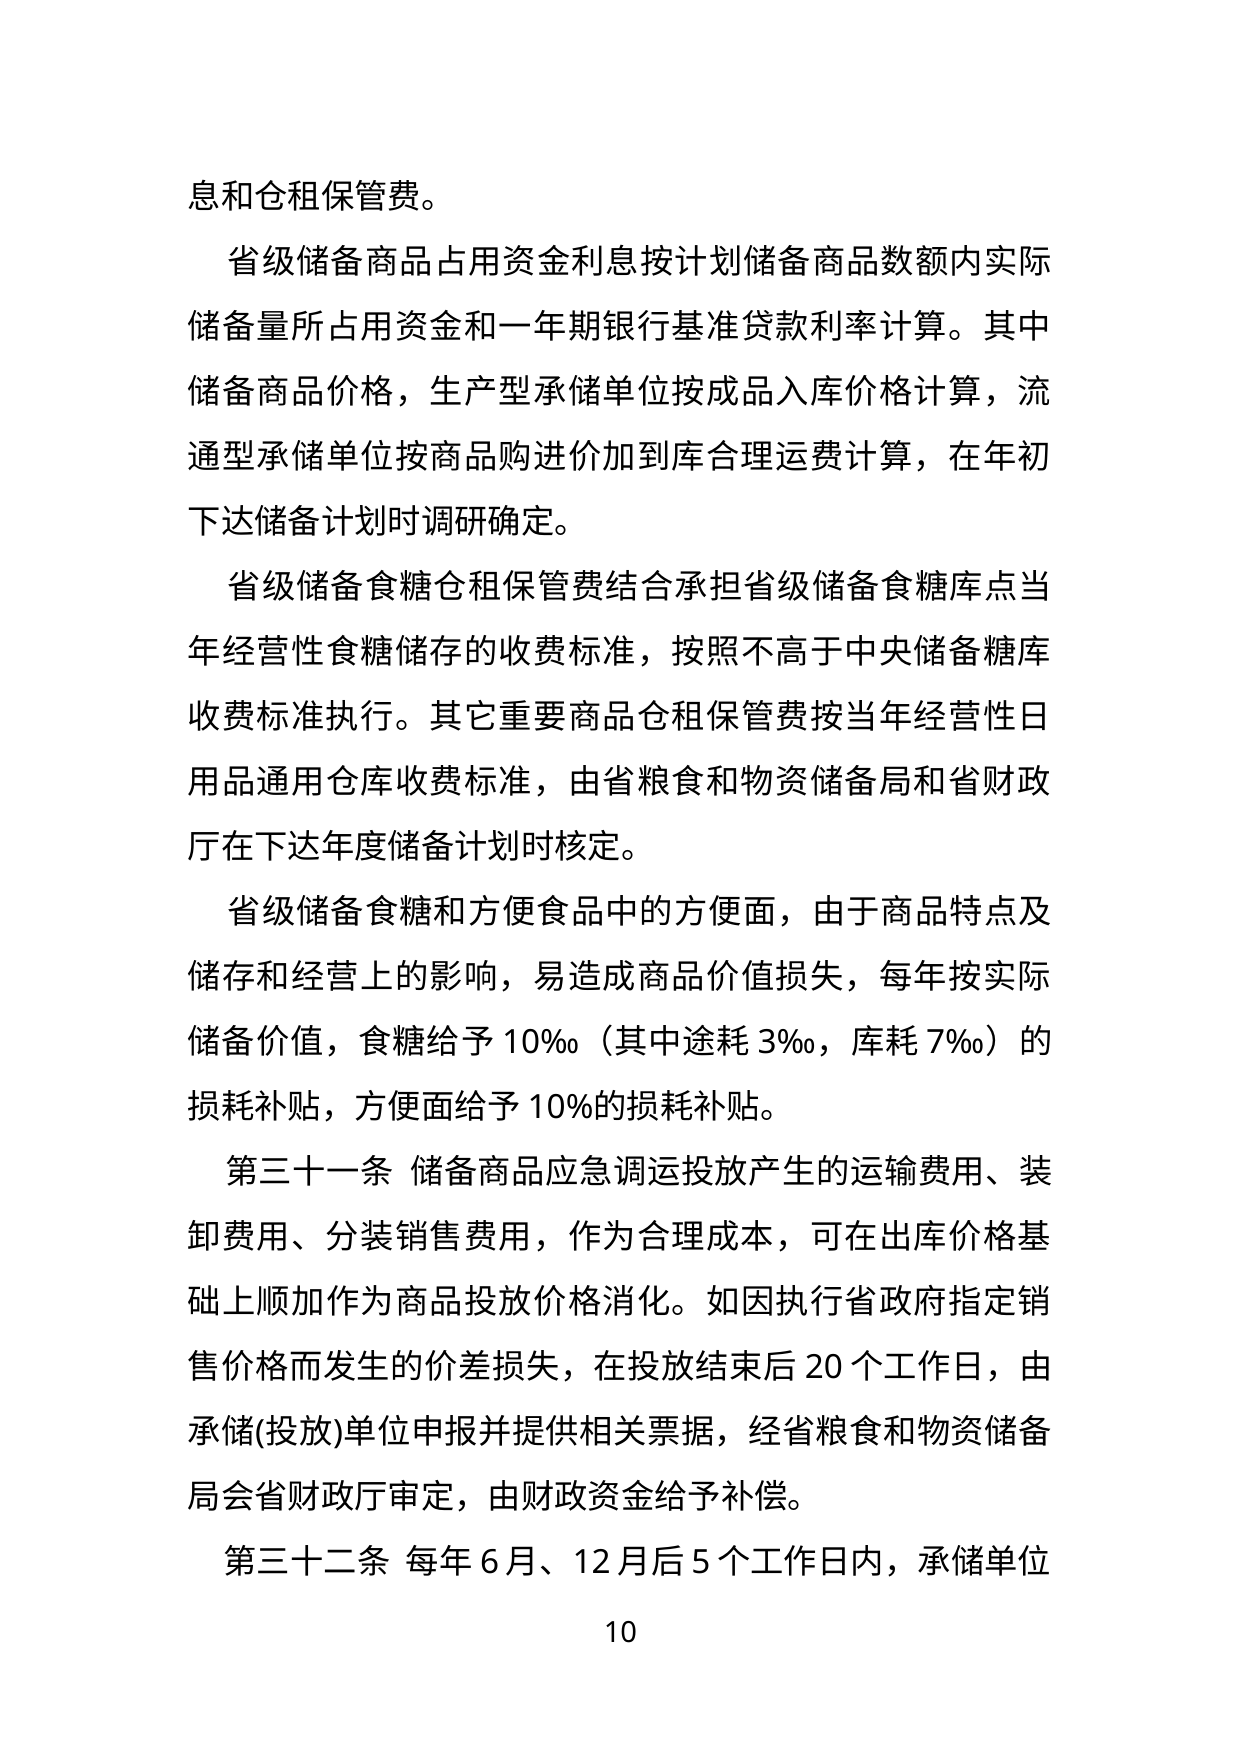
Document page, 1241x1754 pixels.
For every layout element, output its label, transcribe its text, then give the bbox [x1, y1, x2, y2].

text 省级储备商品占用资金利息按计划储备商品数额内实际储备量所占用资金和一年期银行基准贷款利率计算。其中储备商品价格，生产型承储单位按成品入库价格计算，流通型承储单位按商品购进价加到库合理运费计算，在年初下达储备计划时调研确定。 [187, 227, 1053, 552]
text 省级储备食糖和方便食品中的方便面，由于商品特点及储存和经营上的影响，易造成商品价值损失，每年按实际储备价值，食糖给予10‰（其中途耗3‰，库耗7‰）的损耗补贴，方便面给予10%的损耗补贴。 [187, 877, 1053, 1137]
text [187, 1527, 1053, 1592]
text 第三十一条 储备商品应急调运投放产生的运输费用、装卸费用、分装销售费用，作为合理成本，可在出库价格基础上顺加作为商品投放价格消化。如因执行省政府指定销售价格而发生的价差损失，在投放结束后20个工作日，由承储(投放)单位申报并提供相关票据，经省粮食和物资储备局会省财政厅审定，由财政资金给予补偿。 [187, 1137, 1053, 1527]
text 省级储备食糖仓租保管费结合承担省级储备食糖库点当年经营性食糖储存的收费标准，按照不高于中央储备糖库收费标准执行。其它重要商品仓租保管费按当年经营性日用品通用仓库收费标准，由省粮食和物资储备局和省财政厅在下达年度储备计划时核定。 [187, 552, 1053, 877]
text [187, 162, 1053, 227]
